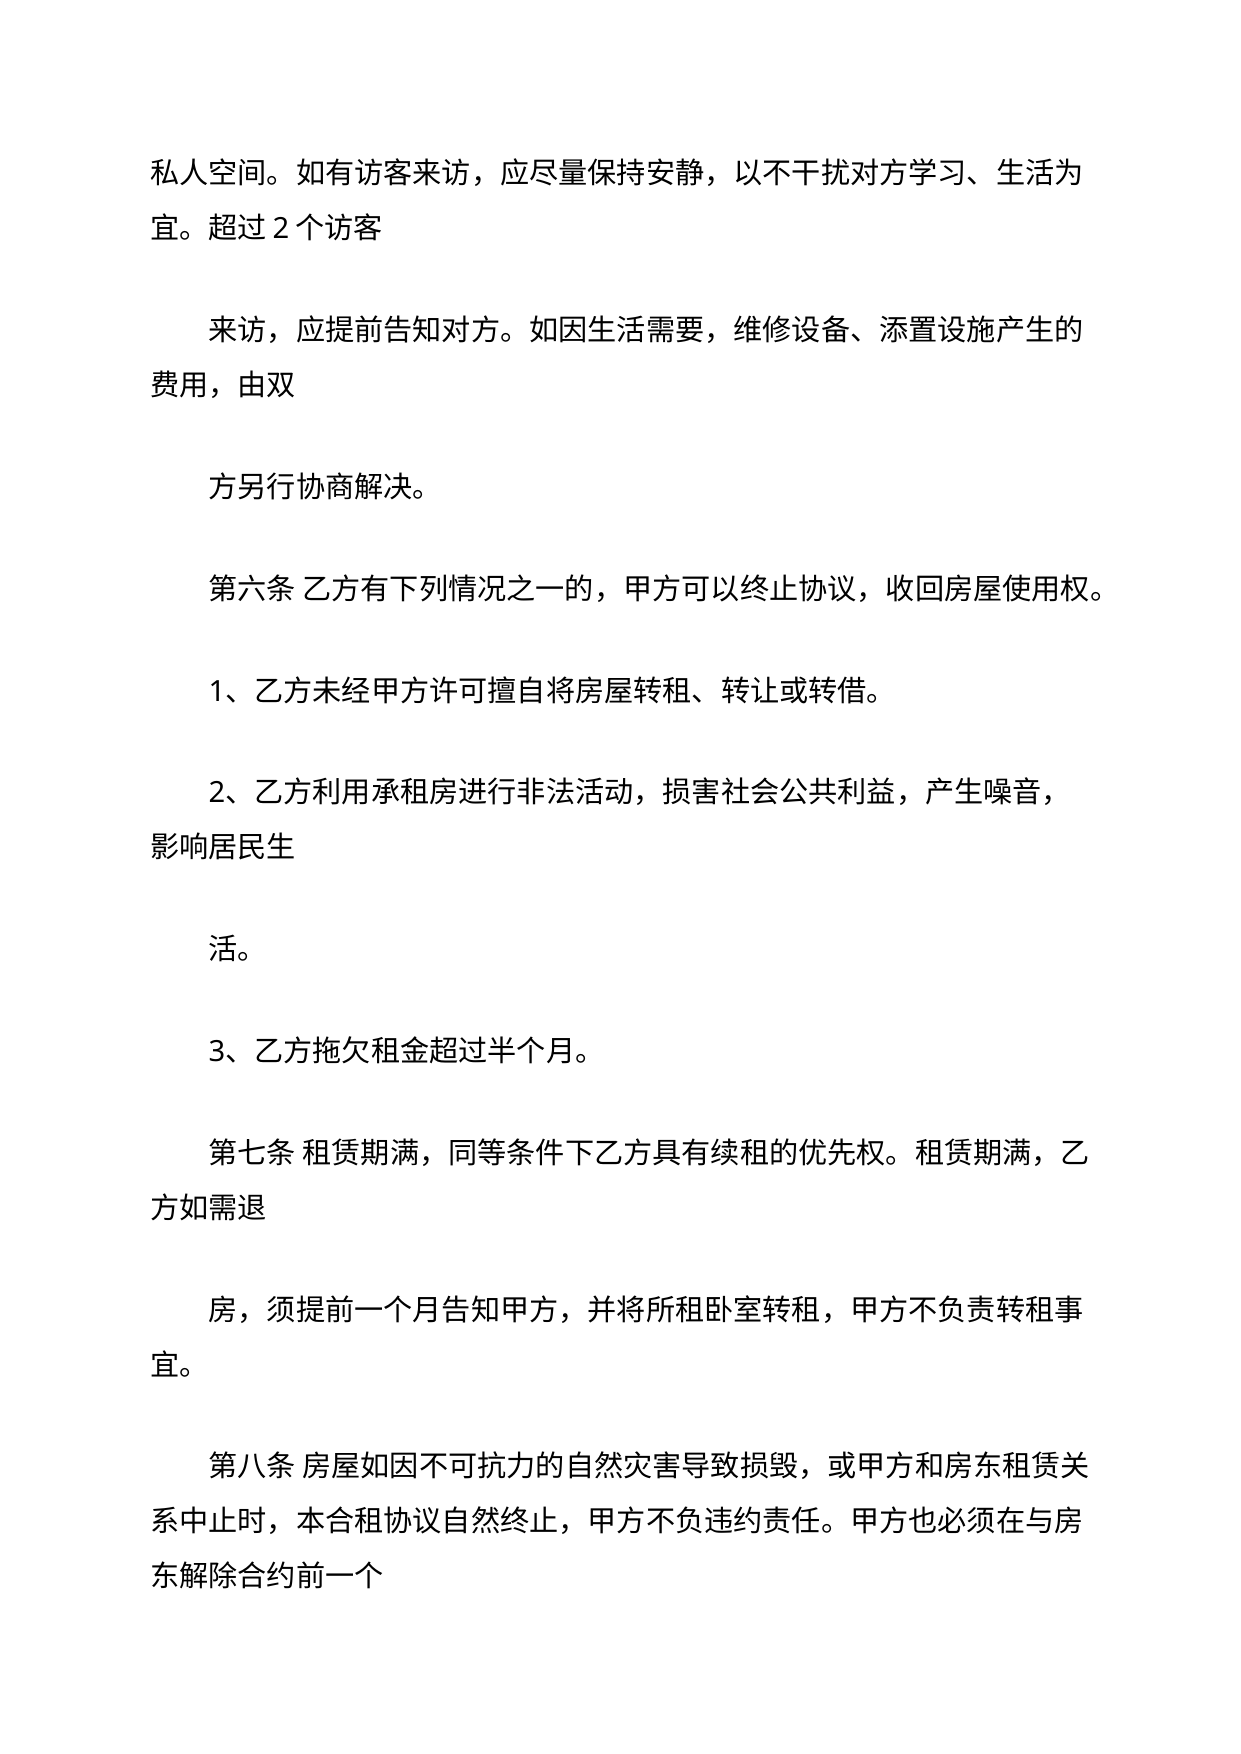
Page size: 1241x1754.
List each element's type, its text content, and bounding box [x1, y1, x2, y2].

text 第八条 房屋如因不可抗力的自然灾害导致损毁，或甲方和房东租赁关系中止时，本合租协议自然终止，甲方不负违约责任。甲方也必须在与房东解除合约前一个 [150, 1443, 1090, 1595]
text 房，须提前一个月告知甲方，并将所租卧室转租，甲方不负责转租事宜。 [150, 1286, 1090, 1383]
text 活。 [150, 926, 1090, 968]
text 第六条 乙方有下列情况之一的，甲方可以终止协议，收回房屋使用权。 [150, 565, 1090, 608]
text 1、乙方未经甲方许可擅自将房屋转租、转让或转借。 [150, 667, 1090, 709]
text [150, 150, 1090, 247]
text 来访，应提前告知对方。如因生活需要，维修设备、添置设施产生的费用，由双 [150, 307, 1090, 404]
text 方另行协商解决。 [150, 463, 1090, 506]
text 第七条 租赁期满，同等条件下乙方具有续租的优先权。租赁期满，乙方如需退 [150, 1129, 1090, 1227]
text 2、乙方利用承租房进行非法活动，损害社会公共利益，产生噪音，影响居民生 [150, 769, 1090, 866]
text 3、乙方拖欠租金超过半个月。 [150, 1028, 1090, 1070]
